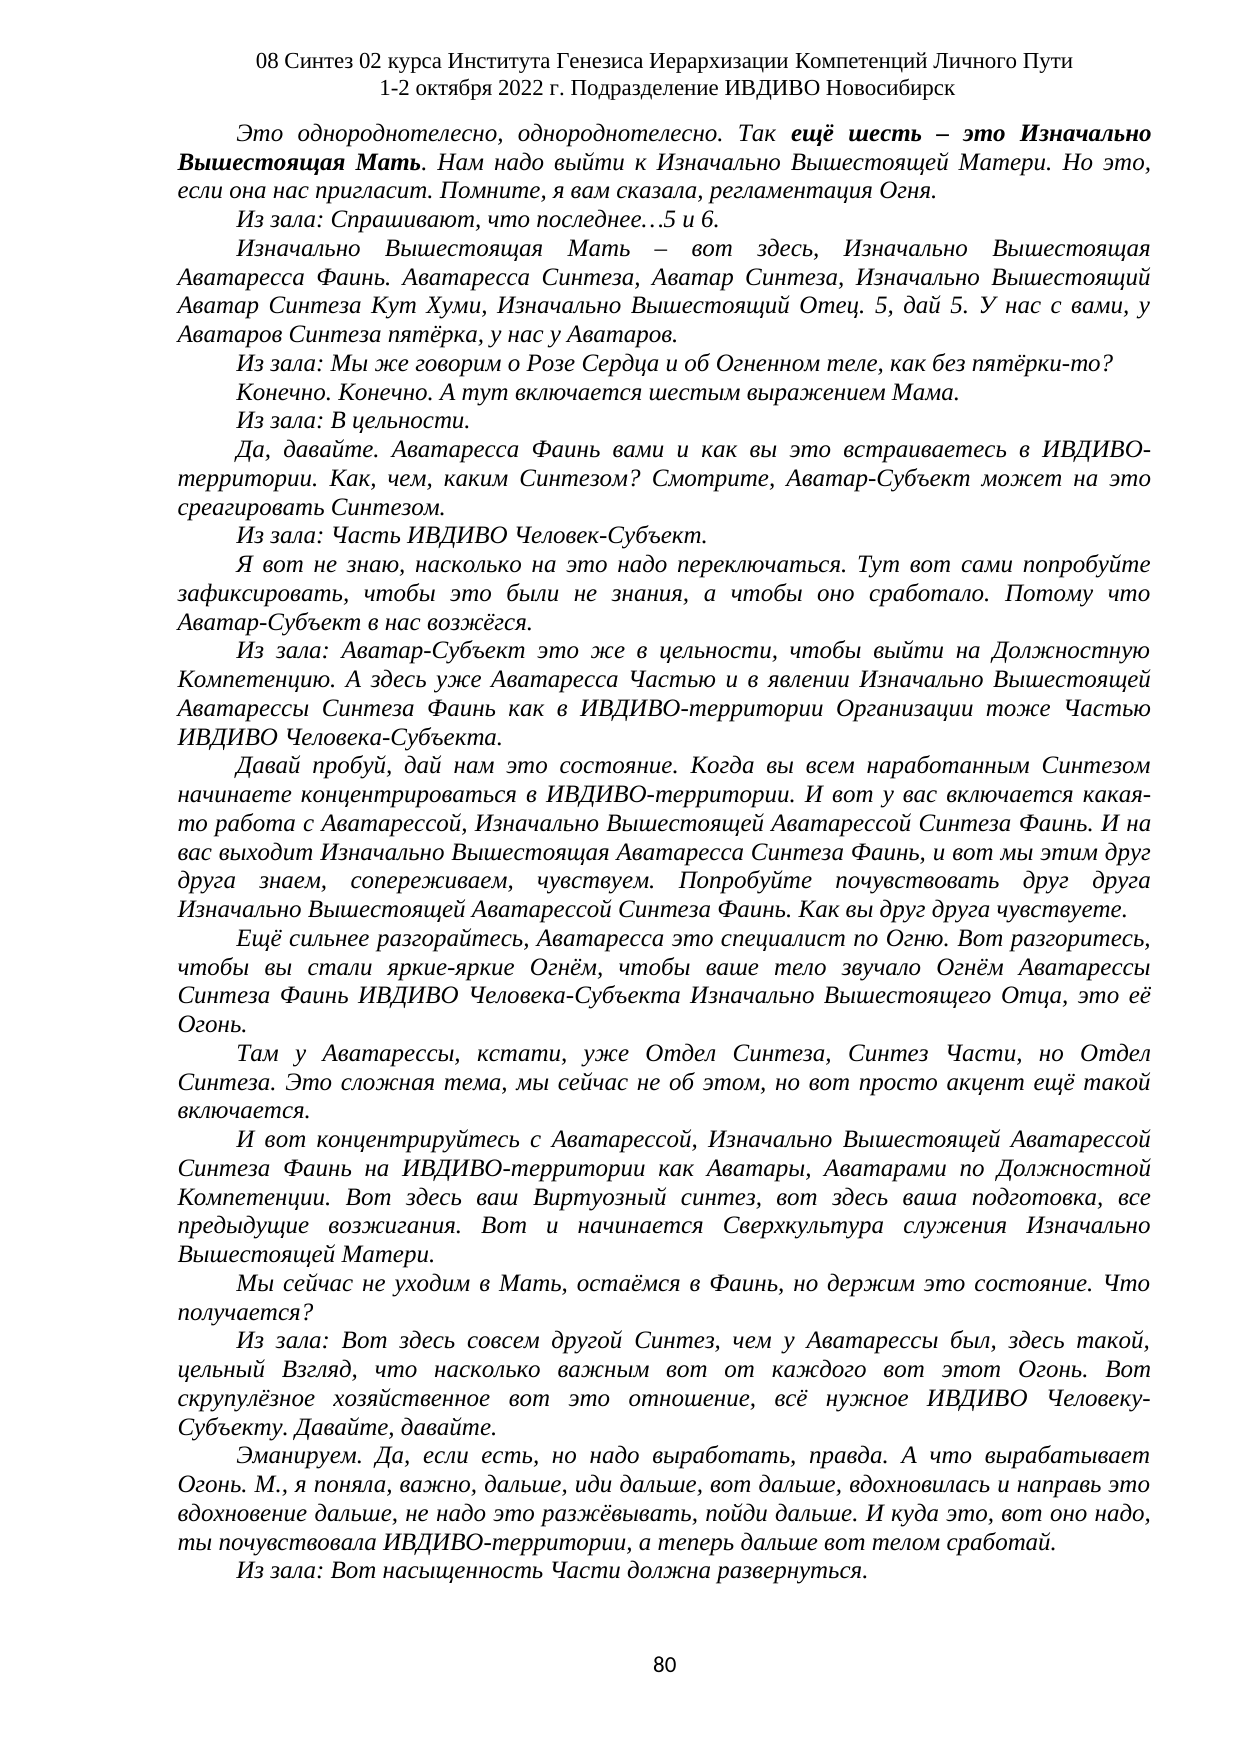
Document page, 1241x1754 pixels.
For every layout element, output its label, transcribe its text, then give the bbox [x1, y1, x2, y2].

text Там у Аватарессы, кстати, уже Отдел Синтеза, Синтез Части, но Отдел Синтеза. Это сложная тема, мы сейчас не об этом, но вот просто акцент ещё такой включается. [177, 1038, 1152, 1124]
text Я вот не знаю, насколько на это надо переключаться. Тут вот сами попробуйте зафиксировать, чтобы это были не знания, а чтобы оно сработало. Потому что Аватар-Субъект в нас возжёгся. [177, 549, 1152, 636]
text Да, давайте. Аватаресса Фаинь вами и как вы это встраиваетесь в ИВДИВО-территории. Как, чем, каким Синтезом? Смотрите, Аватар-Субъект может на это среагировать Синтезом. [177, 434, 1152, 521]
text Из зала: Вот насыщенность Части должна развернуться. [177, 1556, 1152, 1584]
text Ещё сильнее разгорайтесь, Аватаресса это специалист по Огню. Вот разгоритесь, чтобы вы стали яркие-яркие Огнём, чтобы ваше тело звучало Огнём Аватарессы Синтеза Фаинь ИВДИВО Человека-Субъекта Изначально Вышестоящего Отца, это её Огонь. [177, 923, 1152, 1038]
text Давай пробуй, дай нам это состояние. Когда вы всем наработанным Синтезом начинаете концентрироваться в ИВДИВО-территории. И вот у вас включается какая-то работа с Аватарессой, Изначально Вышестоящей Аватарессой Синтеза Фаинь. И на вас выходит Изначально Вышестоящая Аватаресса Синтеза Фаинь, и вот мы этим друг друга знаем, сопереживаем, чувствуем. Попробуйте почувствовать друг друга Изначально Вышестоящей Аватарессой Синтеза Фаинь. Как вы друг друга чувствуете. [177, 751, 1152, 923]
text Мы сейчас не уходим в Мать, остаёмся в Фаинь, но держим это состояние. Что получается? [177, 1268, 1152, 1326]
text Из зала: Мы же говорим о Розе Сердца и об Огненном теле, как без пятёрки-то? [177, 348, 1152, 377]
text Из зала: В цельности. [177, 406, 1152, 434]
text Эманируем. Да, если есть, но надо выработать, правда. А что вырабатывает Огонь. М., я поняла, важно, дальше, иди дальше, вот дальше, вдохновилась и направь это вдохновение дальше, не надо это разжёвывать, пойди дальше. И куда это, вот оно надо, ты почувствовала ИВДИВО-территории, а теперь дальше вот телом сработай. [177, 1441, 1152, 1556]
text Из зала: Спрашивают, что последнее…5 и 6. [177, 204, 1152, 233]
text Из зала: Часть ИВДИВО Человек-Субъект. [177, 521, 1152, 549]
text Это однороднотелесно, однороднотелесно. Так ещё шесть – это Изначально Вышестоящая Мать. Нам надо выйти к Изначально Вышестоящей Матери. Но это, если она нас пригласит. Помните, я вам сказала, регламентация Огня. [177, 118, 1152, 204]
text Из зала: Аватар-Субъект это же в цельности, чтобы выйти на Должностную Компетенцию. А здесь уже Аватаресса Частью и в явлении Изначально Вышестоящей Аватарессы Синтеза Фаинь как в ИВДИВО-территории Организации тоже Частью ИВДИВО Человека-Субъекта. [177, 636, 1152, 751]
text Изначально Вышестоящая Мать – вот здесь, Изначально Вышестоящая Аватаресса Фаинь. Аватаресса Синтеза, Аватар Синтеза, Изначально Вышестоящий Аватар Синтеза Кут Хуми, Изначально Вышестоящий Отец. 5, дай 5. У нас с вами, у Аватаров Синтеза пятёрка, у нас у Аватаров. [177, 233, 1152, 348]
text Из зала: Вот здесь совсем другой Синтез, чем у Аватарессы был, здесь такой, цельный Взгляд, что насколько важным вот от каждого вот этот Огонь. Вот скрупулёзное хозяйственное вот это отношение, всё нужное ИВДИВО Человеку-Субъекту. Давайте, давайте. [177, 1326, 1152, 1441]
text И вот концентрируйтесь с Аватарессой, Изначально Вышестоящей Аватарессой Синтеза Фаинь на ИВДИВО-территории как Аватары, Аватарами по Должностной Компетенции. Вот здесь ваш Виртуозный синтез, вот здесь ваша подготовка, все предыдущие возжигания. Вот и начинается Сверхкультура служения Изначально Вышестоящей Матери. [177, 1124, 1152, 1268]
text Конечно. Конечно. А тут включается шестым выражением Мама. [177, 377, 1152, 406]
